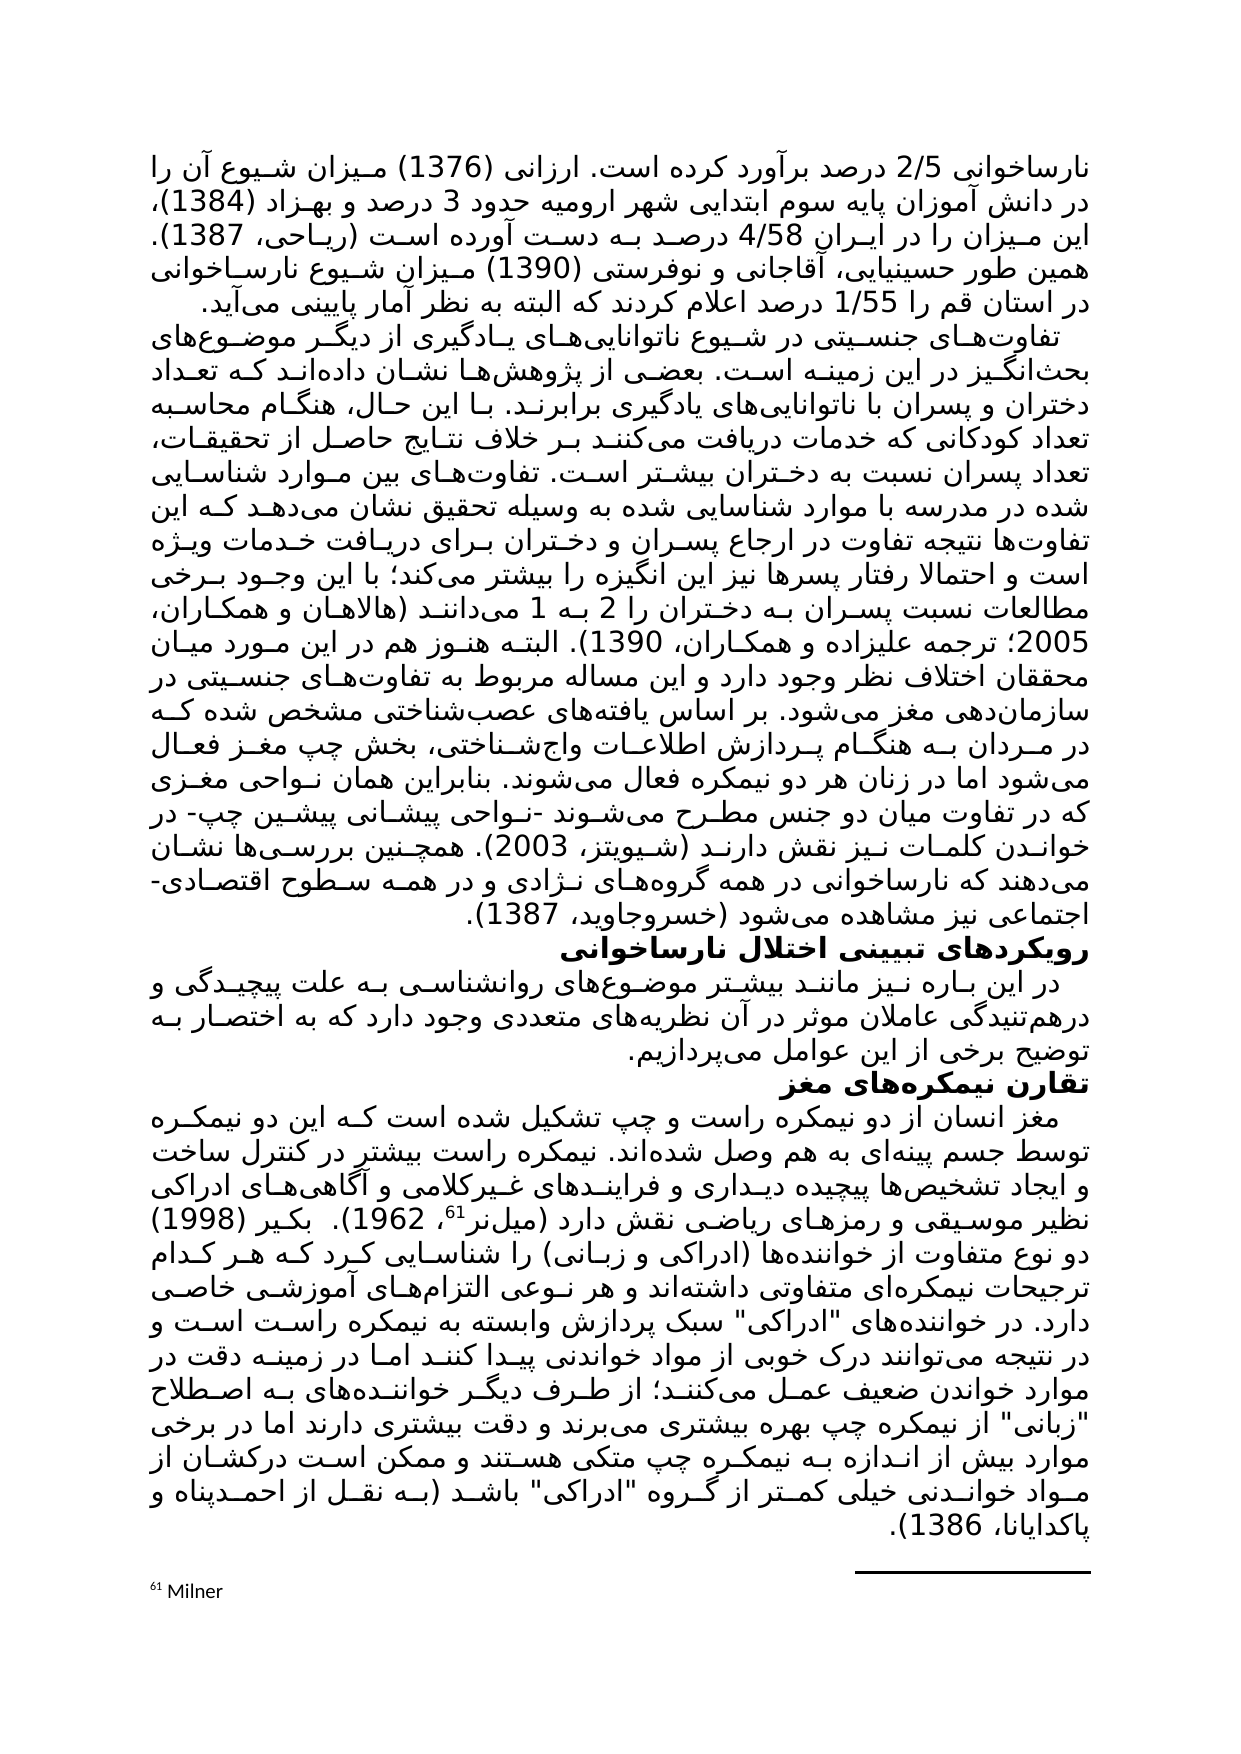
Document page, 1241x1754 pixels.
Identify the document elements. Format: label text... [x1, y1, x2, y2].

text در این باره نیز مانند بیشتر موضوع‌های روانشناسی به علت پیچیدگی و درهم‌تنیدگی عاملان موثر در آن نظریه‌های متعددی وجود دارد که به اختصار به توضیح برخی از این عوامل می‌پردازیم. [150, 965, 1090, 1067]
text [150, 150, 1090, 320]
text تفاوت‌های جنسیتی در شیوع ناتوانایی‌های یادگیری از دیگر موضوع‌های بحث‌انگیز در این زمینه است. بعضی از پژوهش‌ها نشان داده‌اند که تعداد دختران و پسران با ناتوانایی‌های یادگیری برابرند. با این حال، هنگام محاسبه تعداد کودکانی که خدمات دریافت می‌کنند بر خلاف نتایج حاصل از تحقیقات، تعداد پسران نسبت به دختران بیشتر است. تفاوت‌های بین موارد شناسایی شده در مدرسه با موارد شناسایی شده به وسیله تحقیق نشان می‌دهد که این تفاوت‌ها نتیجه تفاوت در ارجاع پسران و دختران برای دریافت خدمات ویژه است و احتمالا رفتار پسرها نیز این انگیزه را بیشتر می‌کند؛ با این وجود برخی مطالعات نسبت پسران به دختران را 2 به 1 می‌دانند (هالاهان و همکاران، 2005؛ ترجمه علیزاده و همکاران، 1390). البته هنوز هم در این مورد میان محققان اختلاف نظر وجود دارد و این مساله مربوط به تفاوت‌های جنسیتی در سازمان‌دهی مغز می‌شود. بر اساس یافته‌های عصب‌شناختی مشخص شده که در مردان به هنگام پردازش اطلاعات واج‌شناختی، بخش چپ مغز فعال می‌شود اما در زنان هر دو نیمکره فعال می‌شوند. بنابراین همان نواحی مغزی که در تفاوت میان دو جنس مطرح می‌شوند -نواحی پیشانی پیشین چپ- در خواندن کلمات نیز نقش دارند (شیویتز، 2003). همچنین بررسی‌ها نشان می‌دهند که نارساخوانی در همه گروه‌های نژادی و در همه سطوح اقتصادی-اجتماعی نیز مشاهده می‌شود (خسروجاوید، 1387). [150, 320, 1090, 931]
text مغز انسان از دو نیمکره راست و چپ تشکیل شده است که این دو نیمکره توسط جسم پینه‌ای به هم وصل شده‌اند. نیمکره راست بیشتر در کنترل ساخت و ایجاد تشخیص‌ها پیچیده دیداری و فرایندهای غیرکلامی و آگاهی‌های ادراکی نظیر موسیقی و رمزهای ریاضی نقش دارد (میل‌نر، 1962). بکیر (1998) دو نوع متفاوت از خواننده‌ها (ادراکی و زبانی) را شناسایی کرد که هر کدام ترجیحات نیمکره‌ای متفاوتی داشته‌اند و هر نوعی التزام‌های آموزشی خاصی دارد. در خواننده‌های "ادراکی" سبک پردازش وابسته به نیمکره راست است و در نتیجه می‌توانند درک خوبی از مواد خواندنی پیدا کنند اما در زمینه دقت در موارد خواندن ضعیف عمل می‌کنند؛ از طرف دیگر خواننده‌های به اصطلاح "زبانی" از نیمکره چپ بهره بیشتری می‌برند و دقت بیشتری دارند اما در برخی موارد بیش از اندازه به نیمکره چپ متکی هستند و ممکن است درکشان از مواد خواندنی خیلی کمتر از گروه "ادراکی" باشد (به نقل از احمدپناه و پاکدایانا، 1386). [150, 1101, 1090, 1542]
subtitle تقارن نیمکره‌های مغز [150, 1067, 1090, 1101]
subtitle رویکردهای تبیینی اختلال نارساخوانی [150, 931, 1090, 965]
